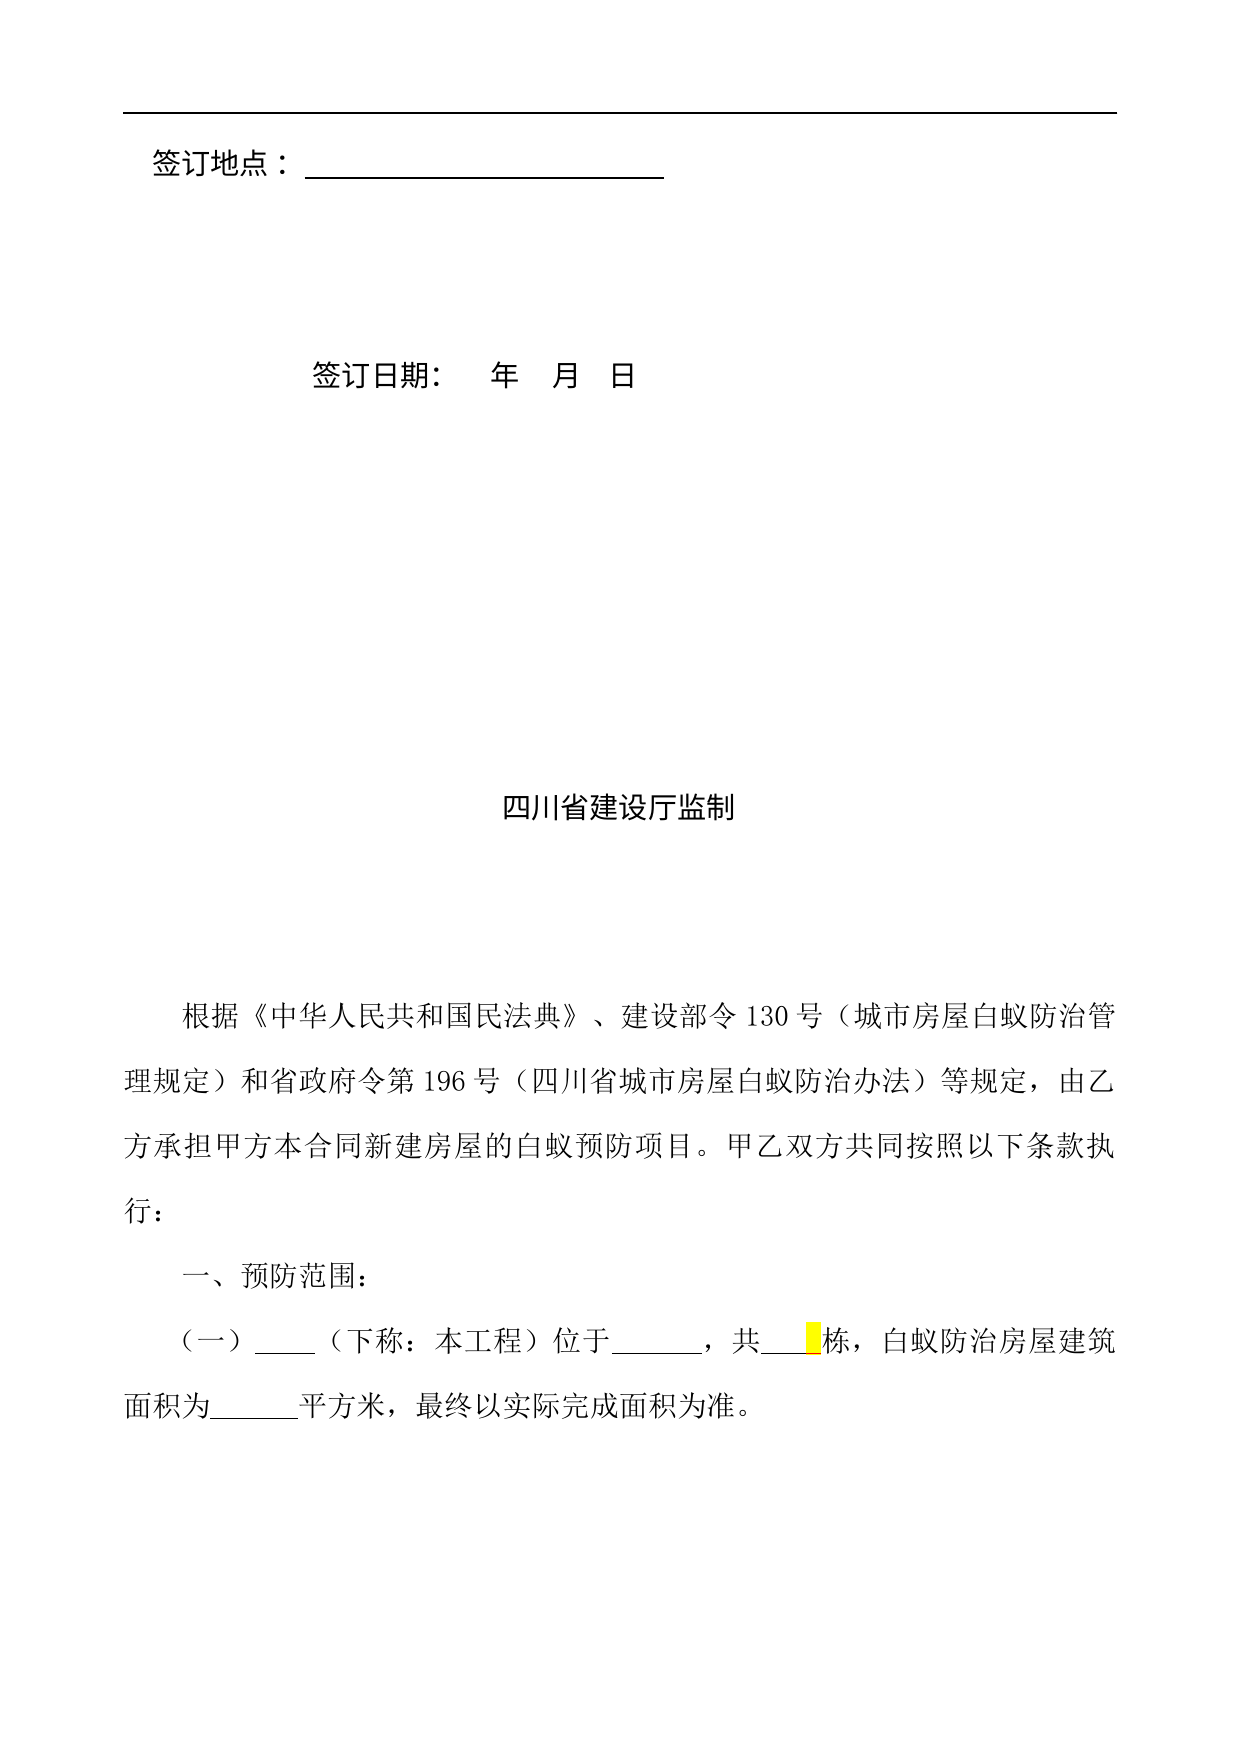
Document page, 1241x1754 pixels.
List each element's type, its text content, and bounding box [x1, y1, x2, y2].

text （一） （下称：本工程）位于 ，共 栋，白蚁防治房屋建筑面积为 平方米，最终以实际完成面积为准。 [123, 1306, 1117, 1436]
text 根据《中华人民共和国民法典》、建设部令130号（城市房屋白蚁防治管理规定）和省政府令第196号（四川省城市房屋白蚁防治办法）等规定，由乙方承担甲方本合同新建房屋的白蚁预防项目。甲乙双方共同按照以下条款执行： [123, 981, 1117, 1241]
text 四川省建设厅监制 [123, 774, 1117, 839]
text 签订地点 ： [123, 129, 1117, 194]
text 一、预防范围： [123, 1241, 1117, 1306]
text 签订日期： 年 月 日 [123, 341, 1117, 406]
